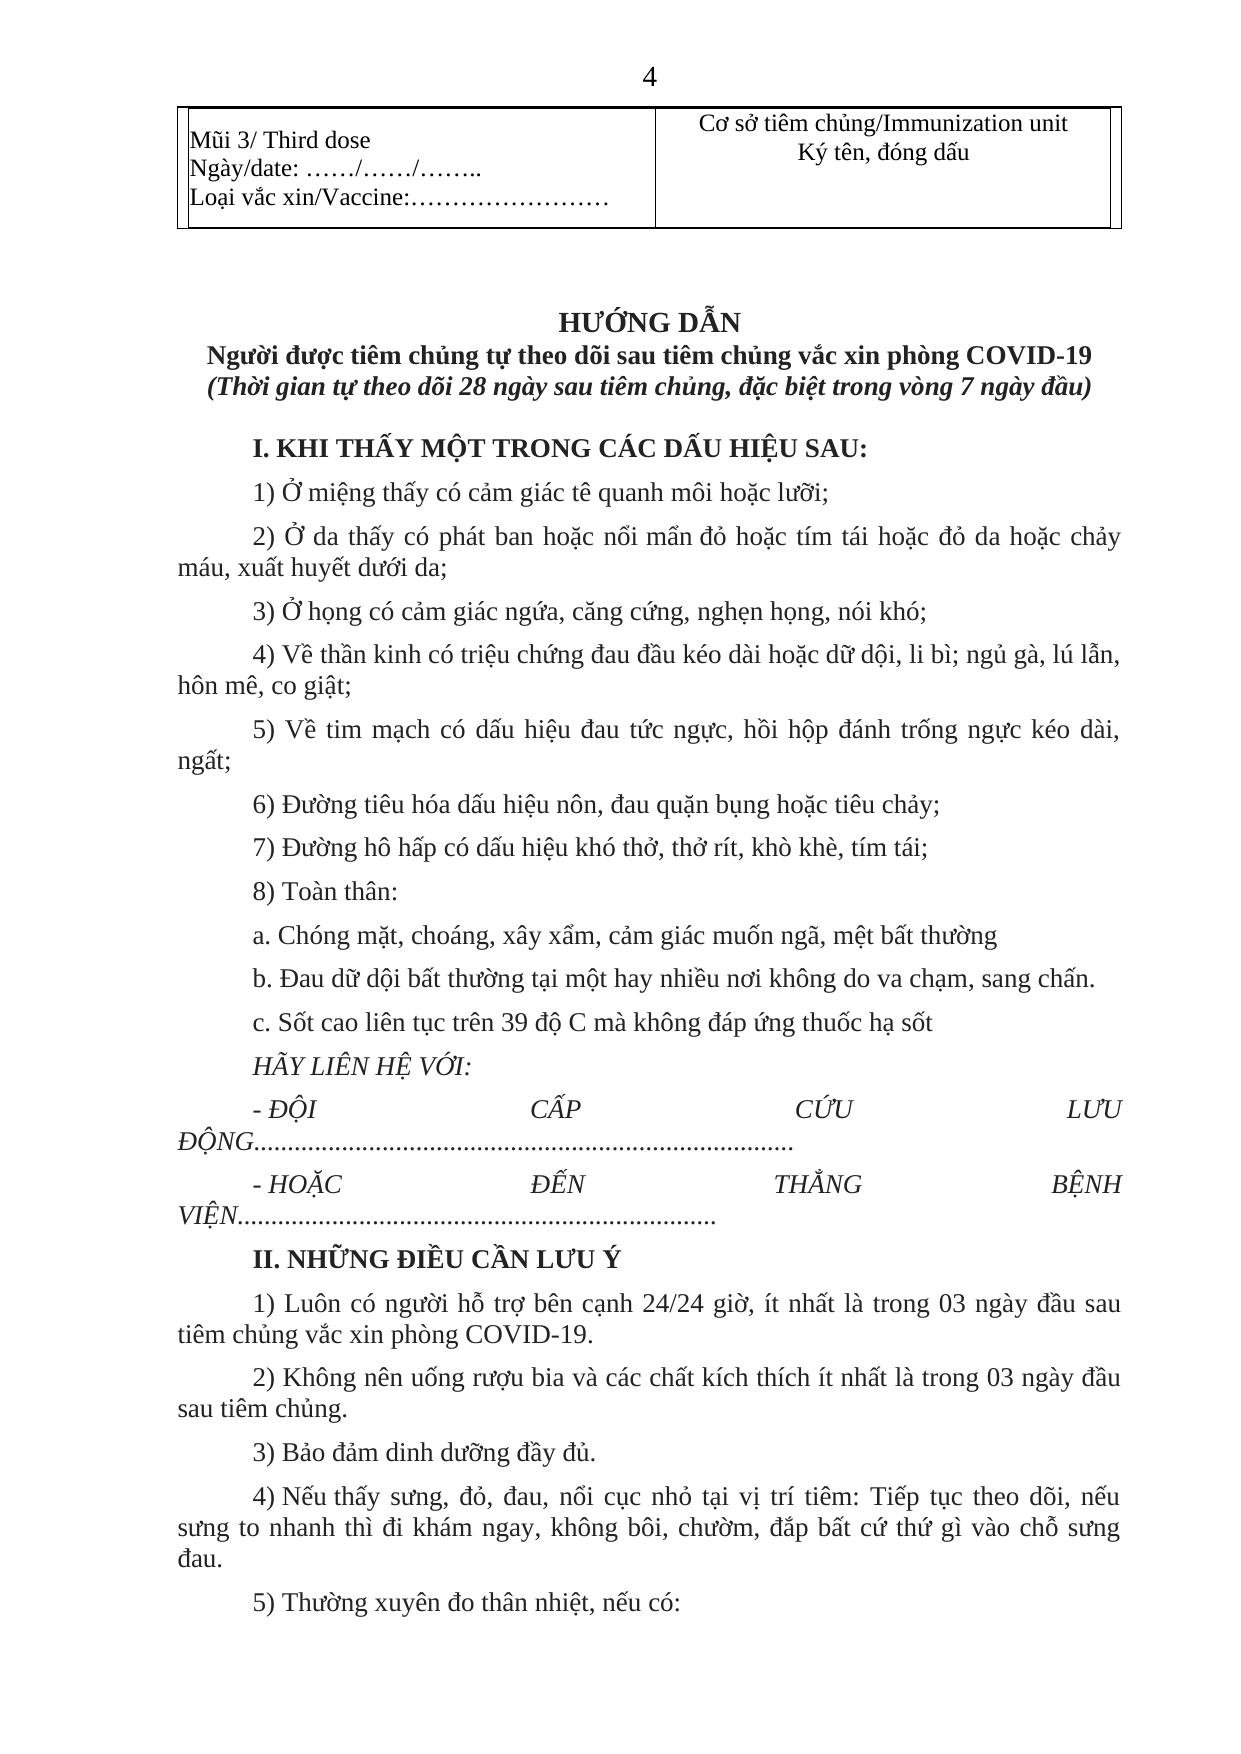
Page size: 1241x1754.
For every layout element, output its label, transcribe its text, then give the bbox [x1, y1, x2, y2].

text 5) Thường xuyên đo thân nhiệt, nếu có: [177, 1586, 1122, 1617]
text HƯỚNG DẪN [177, 306, 1122, 339]
text 3) Bảo đảm dinh dưỡng đầy đủ. [177, 1436, 1122, 1467]
text HÃY LIÊN HỆ VỚI: [177, 1050, 1122, 1081]
text 4) Nếu thấy sưng, đỏ, đau, nổi cục nhỏ tại vị trí tiêm: Tiếp tục theo dõi, nếu sưng to nhanh thì đi khám ngay, không bôi, chườm, đắp bất cứ thứ gì vào chỗ sưng đau. [177, 1480, 1122, 1573]
text 7) Đường hô hấp có dấu hiệu khó thở, thở rít, khò khè, tím tái; [177, 832, 1122, 863]
text 3) Ở họng có cảm giác ngứa, căng cứng, nghẹn họng, nói khó; [177, 595, 1122, 626]
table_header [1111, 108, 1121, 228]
text (Thời gian tự theo dõi 28 ngày sau tiêm chủng, đặc biệt trong vòng 7 ngày đầu) [177, 370, 1122, 401]
text 4) Về thần kinh có triệu chứng đau đầu kéo dài hoặc dữ dội, li bì; ngủ gà, lú lẫn, hôn mê, co giật; [177, 638, 1122, 701]
text 2) Không nên uống rượu bia và các chất kích thích ít nhất là trong 03 ngày đầu sau tiêm chủng. [177, 1361, 1122, 1424]
text I. KHI THẤY MỘT TRONG CÁC DẤU HIỆU SAU: [177, 433, 1122, 464]
text - ĐỘI CẤP CỨU LƯU ĐỘNG................................................................................ [177, 1093, 1122, 1156]
text II. NHỮNG ĐIỀU CẦN LƯU Ý [177, 1243, 1122, 1274]
text Người được tiêm chủng tự theo dõi sau tiêm chủng vắc xin phòng COVID-19 [177, 339, 1122, 370]
text b. Đau dữ dội bất thường tại một hay nhiều nơi không do va chạm, sang chấn. [177, 962, 1122, 994]
text c. Sốt cao liên tục trên 39 độ C mà không đáp ứng thuốc hạ sốt [177, 1006, 1122, 1037]
text a. Chóng mặt, choáng, xây xẩm, cảm giác muốn ngã, mệt bất thường [177, 919, 1122, 950]
text 1) Ở miệng thấy có cảm giác tê quanh môi hoặc lưỡi; [177, 476, 1122, 507]
text 6) Đường tiêu hóa dấu hiệu nôn, đau quặn bụng hoặc tiêu chảy; [177, 788, 1122, 819]
text 2) Ở da thấy có phát ban hoặc nổi mẩn đỏ hoặc tím tái hoặc đỏ da hoặc chảy máu, xuất huyết dưới da; [177, 520, 1122, 582]
text 1) Luôn có người hỗ trợ bên cạnh 24/24 giờ, ít nhất là trong 03 ngày đầu sau tiêm chủng vắc xin phòng COVID-19. [177, 1287, 1122, 1349]
text 8) Toàn thân: [177, 875, 1122, 906]
text 5) Về tim mạch có dấu hiệu đau tức ngực, hồi hộp đánh trống ngực kéo dài, ngất; [177, 713, 1122, 775]
text - HOẶC ĐẾN THẲNG BỆNH VIỆN....................................................................... [177, 1168, 1122, 1231]
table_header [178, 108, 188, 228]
